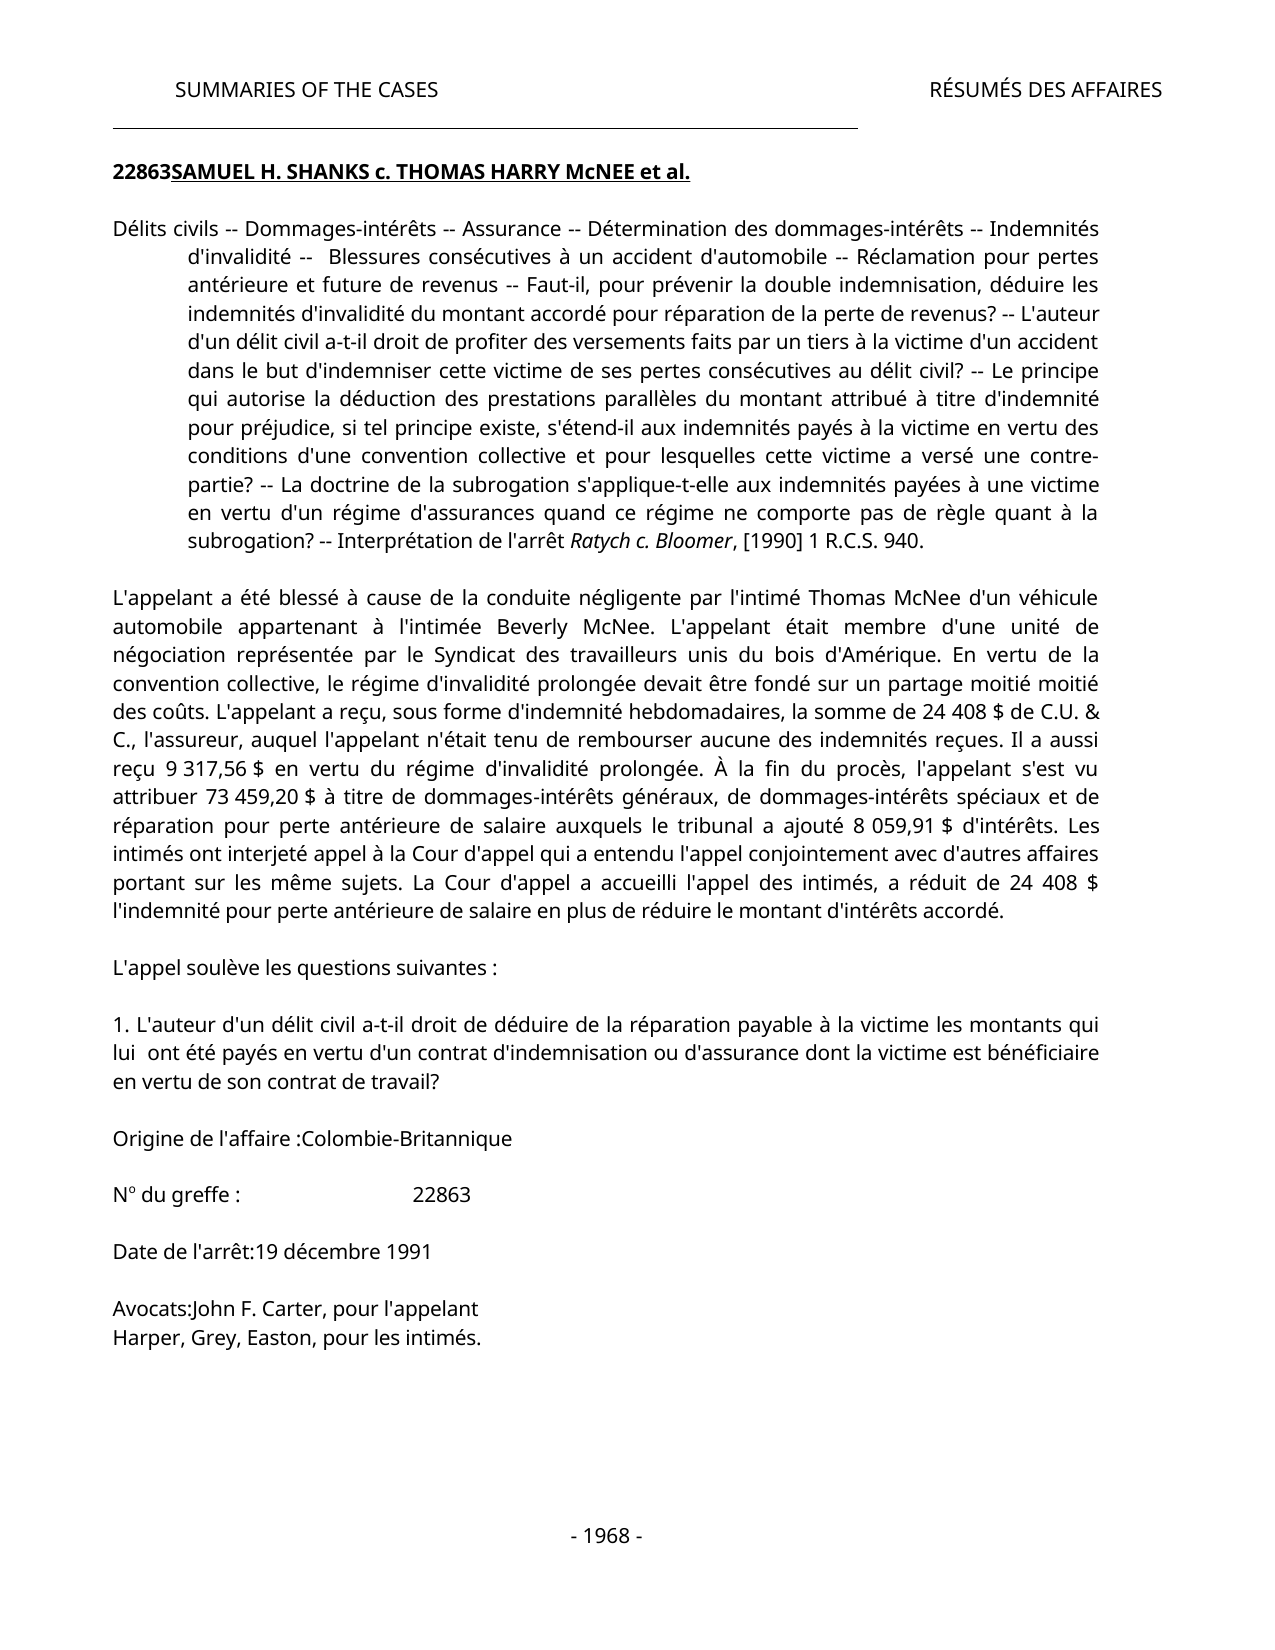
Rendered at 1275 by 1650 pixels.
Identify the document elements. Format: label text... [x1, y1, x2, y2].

text Avocats:John F. Carter, pour l'appelant [112, 1294, 1100, 1323]
text Délits civils -- Dommages-intérêts -- Assurance -- Détermination des dommages-intérêts -- Indemnités d'invalidité -- Blessures consécutives à un accident d'automobile -- Réclamation pour pertes antérieure et future de revenus -- Faut-il, pour prévenir la double indemnisation, déduire les indemnités d'invalidité du montant accordé pour réparation de la perte de revenus? -- L'auteur d'un délit civil a-t-il droit de profiter des versements faits par un tiers à la victime d'un accident dans le but d'indemniser cette victime de ses pertes consécutives au délit civil? -- Le principe qui autorise la déduction des prestations parallèles du montant attribué à titre d'indemnité pour préjudice, si tel principe existe, s'étend-il aux indemnités payés à la victime en vertu des conditions d'une convention collective et pour lesquelles cette victime a versé une contre-partie? -- La doctrine de la subrogation s'applique-t-elle aux indemnités payées à une victime en vertu d'un régime d'assurances quand ce régime ne comporte pas de règle quant à la subrogation? -- Interprétation de l'arrêt Ratych c. Bloomer, [1990] 1 R.C.S. 940. [112, 214, 1100, 555]
text 22863SAMUEL H. SHANKS c. THOMAS HARRY McNEE et al. [112, 157, 1100, 185]
text Date de l'arrêt:19 décembre 1991 [112, 1237, 1100, 1266]
text L'appelant a été blessé à cause de la conduite négligente par l'intimé Thomas McNee d'un véhicule automobile appartenant à l'intimée Beverly McNee. L'appelant était membre d'une unité de négociation représentée par le Syndicat des travailleurs unis du bois d'Amérique. En vertu de la convention collective, le régime d'invalidité prolongée devait être fondé sur un partage moitié moitié des coûts. L'appelant a reçu, sous forme d'indemnité hebdomadaires, la somme de 24 408 $ de C.U. & C., l'assureur, auquel l'appelant n'était tenu de rembourser aucune des indemnités reçues. Il a aussi reçu 9 317,56 $ en vertu du régime d'invalidité prolongée. À la fin du procès, l'appelant s'est vu attribuer 73 459,20 $ à titre de dommages-intérêts généraux, de dommages-intérêts spéciaux et de réparation pour perte antérieure de salaire auxquels le tribunal a ajouté 8 059,91 $ d'intérêts. Les intimés ont interjeté appel à la Cour d'appel qui a entendu l'appel conjointement avec d'autres affaires portant sur les même sujets. La Cour d'appel a accueilli l'appel des intimés, a réduit de 24 408 $ l'indemnité pour perte antérieure de salaire en plus de réduire le montant d'intérêts accordé. [112, 583, 1100, 925]
text 1. L'auteur d'un délit civil a-t-il droit de déduire de la réparation payable à la victime les montants qui lui ont été payés en vertu d'un contrat d'indemnisation ou d'assurance dont la victime est bénéficiaire en vertu de son contrat de travail? [112, 1010, 1100, 1095]
text L'appel soulève les questions suivantes : [112, 953, 1100, 982]
text Harper, Grey, Easton, pour les intimés. [112, 1323, 1100, 1351]
text Origine de l'affaire :Colombie-Britannique [112, 1124, 1100, 1152]
text No du greffe : 22863 [112, 1181, 1100, 1209]
